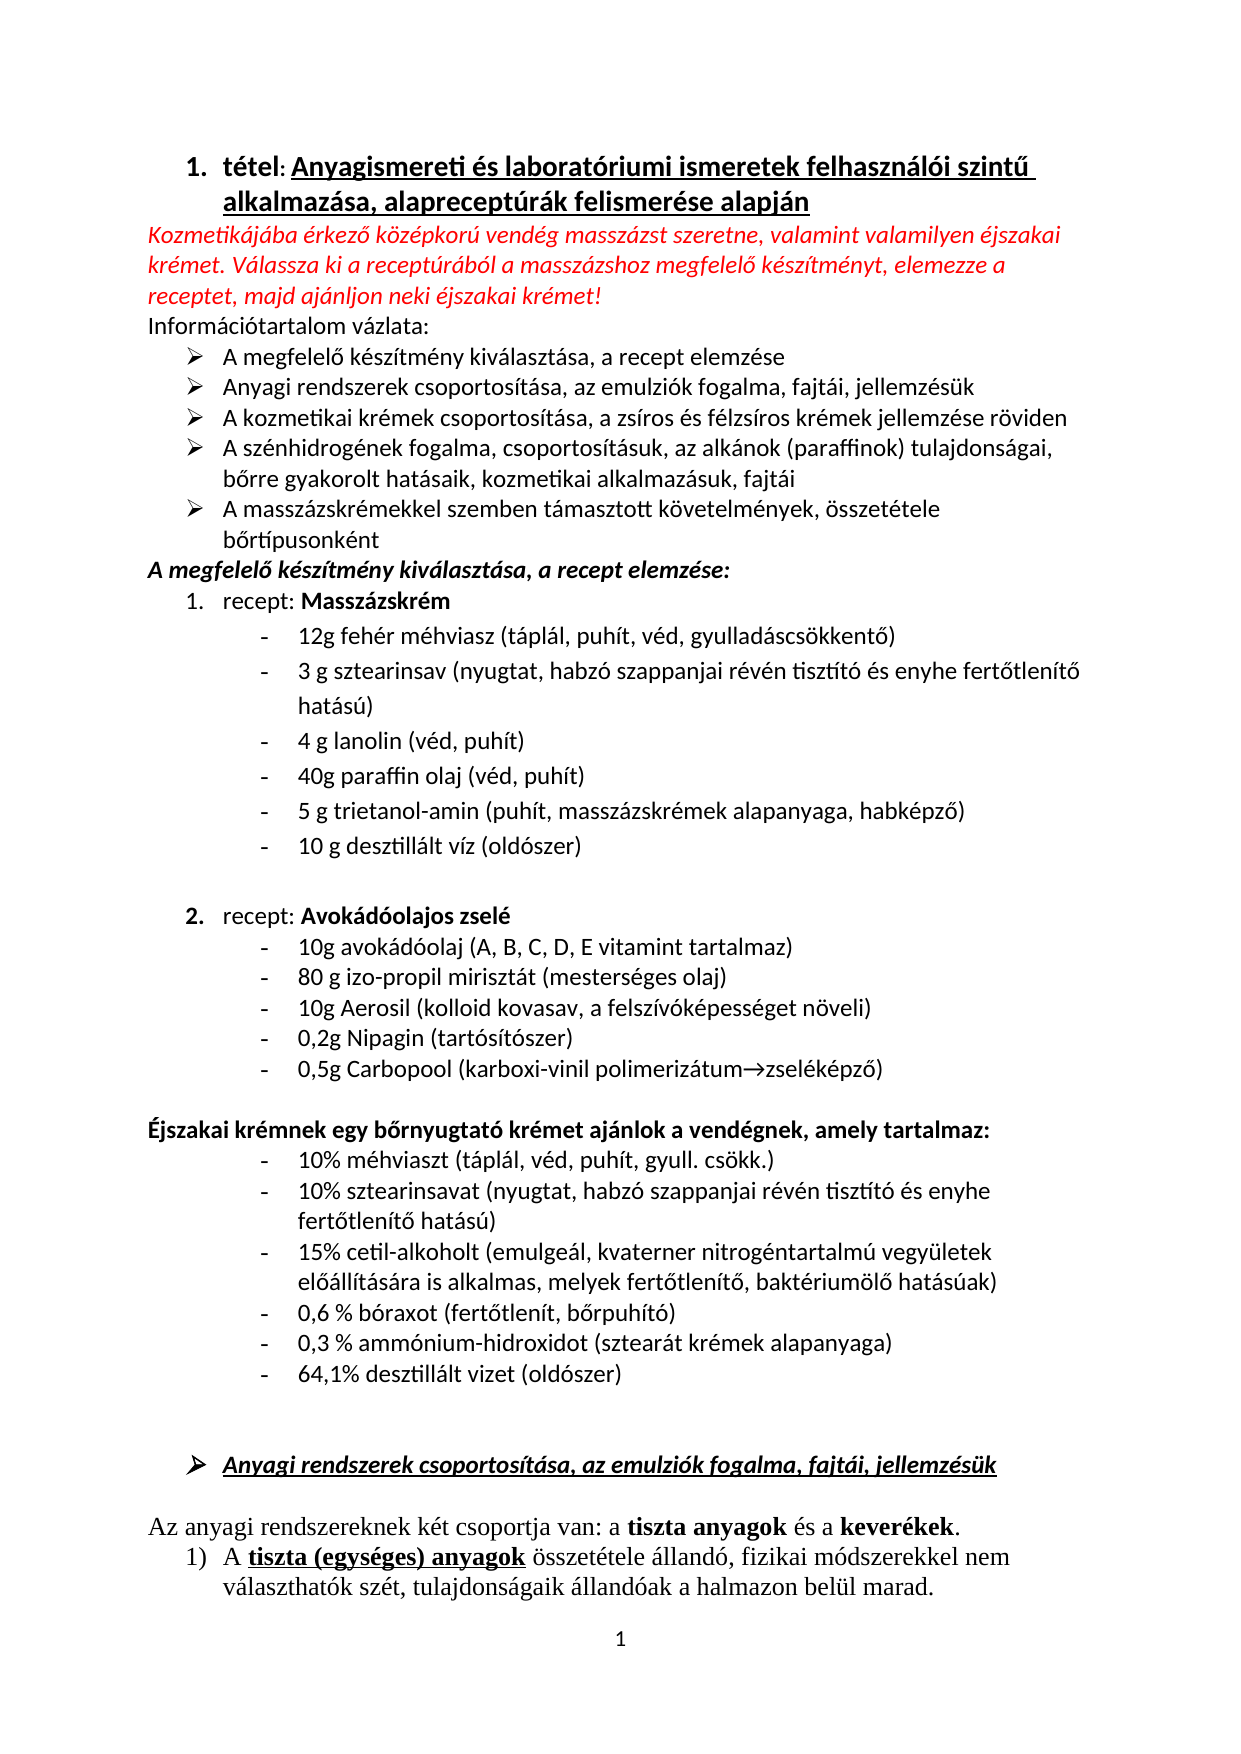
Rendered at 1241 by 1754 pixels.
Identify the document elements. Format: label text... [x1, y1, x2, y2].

text A megfelelő készítmény kiválasztása, a recept elemzése: [148, 554, 1093, 585]
list 80 g izo-propil mirisztát (mesterséges olaj) [260, 961, 1093, 992]
text Információtartalom vázlata: [148, 310, 1093, 341]
list A szénhidrogének fogalma, csoportosításuk, az alkánok (paraffinok) tulajdonságai, bőrre gyakorolt hatásaik, kozmetikai alkalmazásuk, fajtái [185, 432, 1093, 493]
list 0,6 % bóraxot (fertőtlenít, bőrpuhító) [260, 1297, 1093, 1327]
list 10g Aerosil (kolloid kovasav, a felszívóképességet növeli) [260, 992, 1093, 1022]
list 0,5g Carbopool (karboxi-vinil polimerizátum→zseléképző) [260, 1053, 1093, 1083]
list A masszázskrémekkel szemben támasztott követelmények, összetétele bőrtípusonként [185, 493, 1093, 554]
list 3 g sztearinsav (nyugtat, habzó szappanjai révén tisztító és enyhe fertőtlenítő hatású) [260, 655, 1093, 721]
list A megfelelő készítmény kiválasztása, a recept elemzése [185, 341, 1093, 371]
text Éjszakai krémnek egy bőrnyugtató krémet ajánlok a vendégnek, amely tartalmaz: [148, 1114, 1093, 1144]
list recept: Masszázskrém [185, 585, 1093, 616]
list A tiszta (egységes) anyagok összetétele állandó, fizikai módszerekkel nem választhatók szét, tulajdonságaik állandóak a halmazon belül marad. [185, 1541, 1093, 1601]
list A kozmetikai krémek csoportosítása, a zsíros és félzsíros krémek jellemzése röviden [185, 402, 1093, 432]
list tétel: Anyagismereti és laboratóriumi ismeretek felhasználói szintű alkalmazása, alapreceptúrák felismerése alapján [185, 148, 1093, 219]
list 10g avokádóolaj (A, B, C, D, E vitamint tartalmaz) [260, 931, 1093, 961]
list 0,2g Nipagin (tartósítószer) [260, 1022, 1093, 1053]
list 4 g lanolin (véd, puhít) [260, 725, 1093, 756]
list 64,1% desztillált vizet (oldószer) [260, 1358, 1093, 1388]
text Kozmetikájába érkező középkorú vendég masszázst szeretne, valamint valamilyen éjszakai krémet. Válassza ki a receptúrából a masszázshoz megfelelő készítményt, elemezze a receptet, majd ajánljon neki éjszakai krémet! [148, 219, 1093, 310]
list 10 g desztillált víz (oldószer) [260, 830, 1093, 861]
list 15% cetil-alkoholt (emulgeál, kvaterner nitrogéntartalmú vegyületek előállítására is alkalmas, melyek fertőtlenítő, baktériumölő hatásúak) [260, 1236, 1093, 1297]
text Az anyagi rendszereknek két csoportja van: a tiszta anyagok és a keverékek. [148, 1511, 1093, 1541]
list 0,3 % ammónium-hidroxidot (sztearát krémek alapanyaga) [260, 1327, 1093, 1358]
list Anyagi rendszerek csoportosítása, az emulziók fogalma, fajtái, jellemzésük [185, 371, 1093, 402]
list 12g fehér méhviasz (táplál, puhít, véd, gyulladáscsökkentő) [260, 620, 1093, 651]
list recept: Avokádóolajos zselé [185, 900, 1093, 931]
list 40g paraffin olaj (véd, puhít) [260, 760, 1093, 791]
list 10% sztearinsavat (nyugtat, habzó szappanjai révén tisztító és enyhe fertőtlenítő hatású) [260, 1175, 1093, 1236]
list Anyagi rendszerek csoportosítása, az emulziók fogalma, fajtái, jellemzésük [185, 1449, 1093, 1480]
list 5 g trietanol-amin (puhít, masszázskrémek alapanyaga, habképző) [260, 795, 1093, 826]
list 10% méhviaszt (táplál, véd, puhít, gyull. csökk.) [260, 1144, 1093, 1175]
